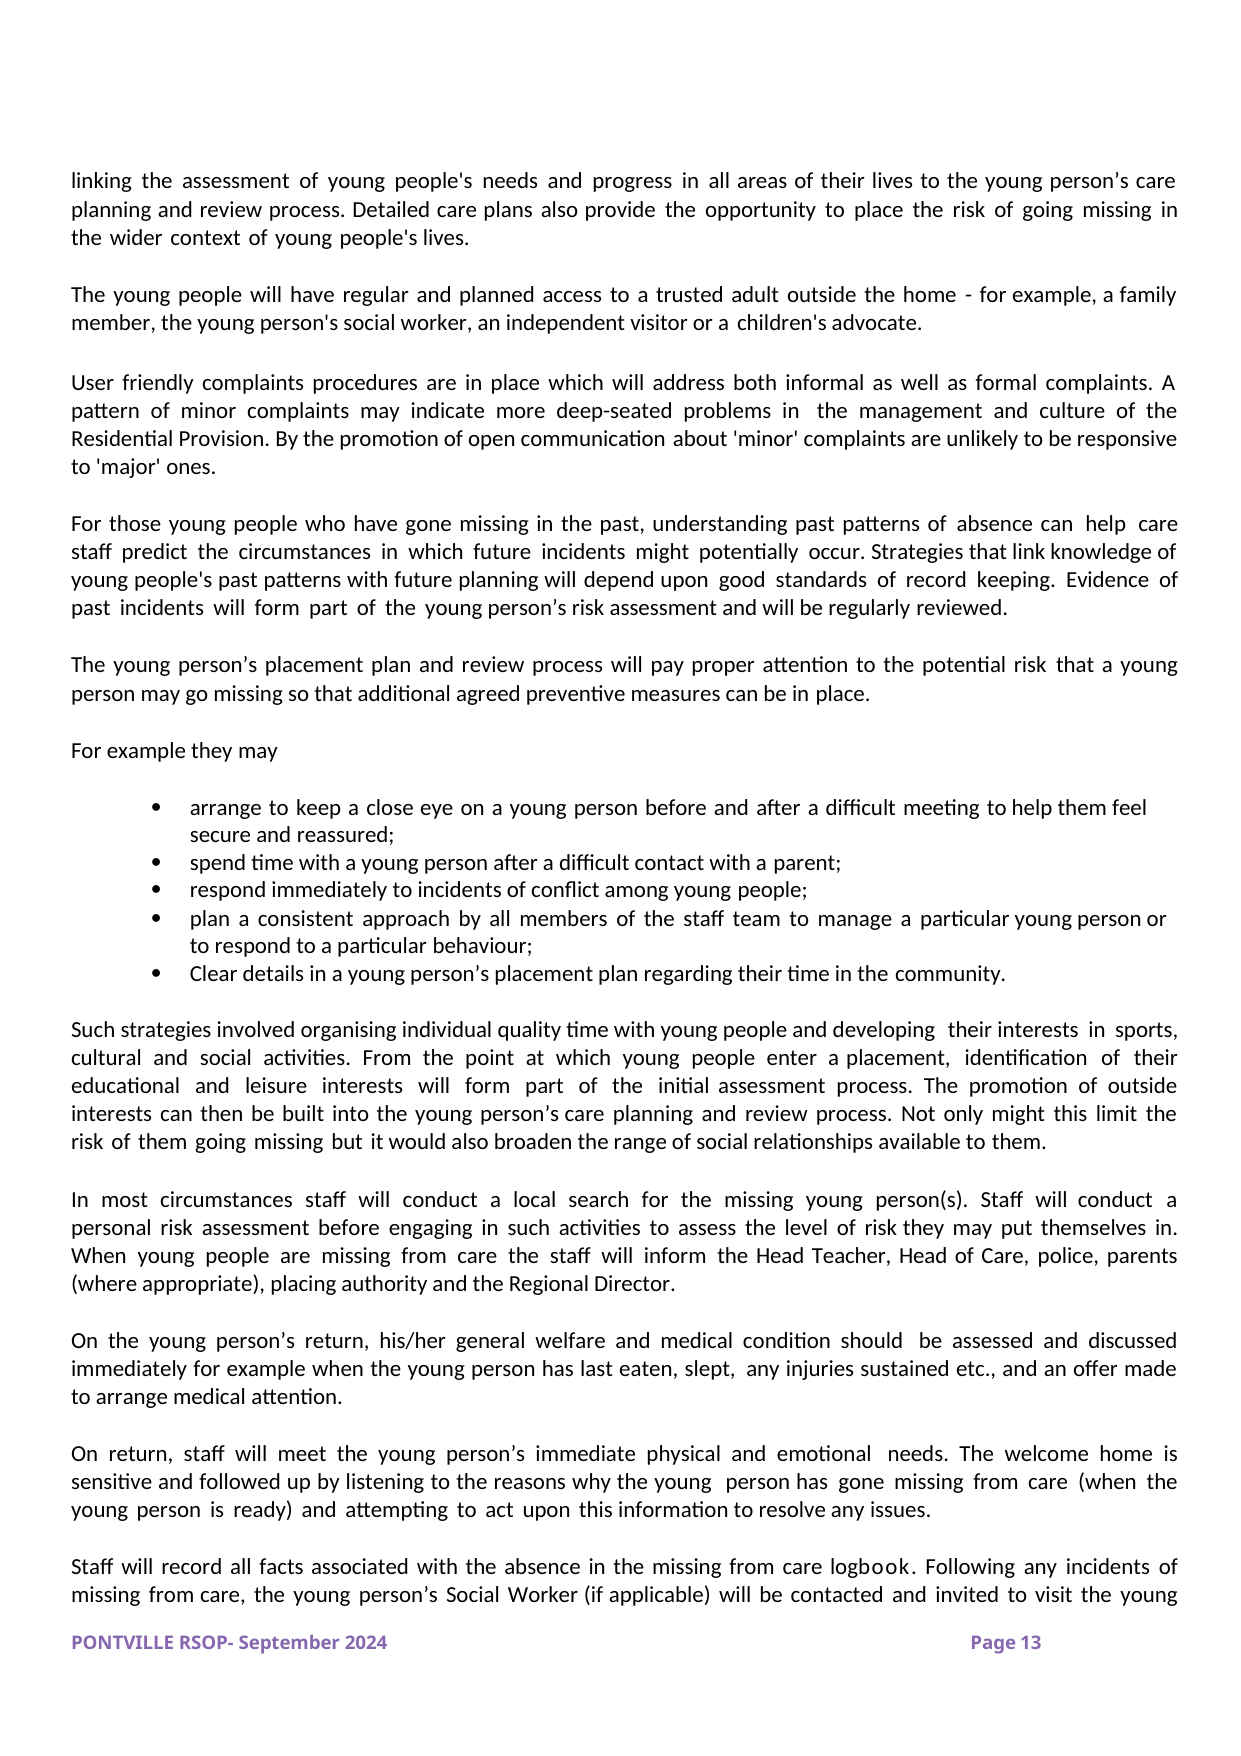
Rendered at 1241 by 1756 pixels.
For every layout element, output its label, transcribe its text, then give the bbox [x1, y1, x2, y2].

text User friendly complaints procedures are in place which will address both informal as well as formal complaints. A pattern of minor complaints may indicate more deep-seated problems in the management and culture of the Residential Provision. By the promotion of open communication about 'minor' complaints are unlikely to be responsive to 'major' ones. [71, 368, 1178, 480]
text On return, staff will meet the young person’s immediate physical and emotional needs. The welcome home is sensitive and followed up by listening to the reasons why the young person has gone missing from care (when the young person is ready) and attempting to act upon this information to resolve any issues. [71, 1439, 1178, 1523]
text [71, 167, 1178, 251]
list respond immediately to incidents of conflict among young people; [152, 875, 1178, 903]
list arrange to keep a close eye on a young person before and after a difficult meeting to help them feel secure and reassured; [152, 793, 1178, 848]
text For those young people who have gone missing in the past, understanding past patterns of absence can help care staff predict the circumstances in which future incidents might potentially occur. Strategies that link knowledge of young people's past patterns with future planning will depend upon good standards of record keeping. Evidence of past incidents will form part of the young person’s risk assessment and will be regularly reviewed. [71, 509, 1178, 621]
list Clear details in a young person’s placement plan regarding their time in the community. [152, 959, 1178, 986]
text On the young person’s return, his/her general welfare and medical condition should be assessed and discussed immediately for example when the young person has last eaten, slept, any injuries sustained etc., and an offer made to arrange medical attention. [71, 1326, 1178, 1410]
list plan a consistent approach by all members of the staff team to manage a particular young person or to respond to a particular behaviour; [152, 904, 1178, 959]
text For example they may [71, 736, 1190, 764]
text The young people will have regular and planned access to a trusted adult outside the home - for example, a family member, the young person's social worker, an independent visitor or a children's advocate. [71, 280, 1178, 336]
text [71, 1552, 1178, 1608]
list spend time with a young person after a difficult contact with a parent; [152, 848, 1178, 875]
text The young person’s placement plan and review process will pay proper attention to the potential risk that a young person may go missing so that additional agreed preventive measures can be in place. [71, 651, 1178, 707]
text Such strategies involved organising individual quality time with young people and developing their interests in sports, cultural and social activities. From the point at which young people enter a placement, identification of their educational and leisure interests will form part of the initial assessment process. The promotion of outside interests can then be built into the young person’s care planning and review process. Not only might this limit the risk of them going missing but it would also broaden the range of social relationships available to them. [71, 1015, 1178, 1156]
text In most circumstances staff will conduct a local search for the missing young person(s). Staff will conduct a personal risk assessment before engaging in such activities to assess the level of risk they may put themselves in. When young people are missing from care the staff will inform the Head Teacher, Head of Care, police, parents (where appropriate), placing authority and the Regional Director. [71, 1185, 1178, 1297]
